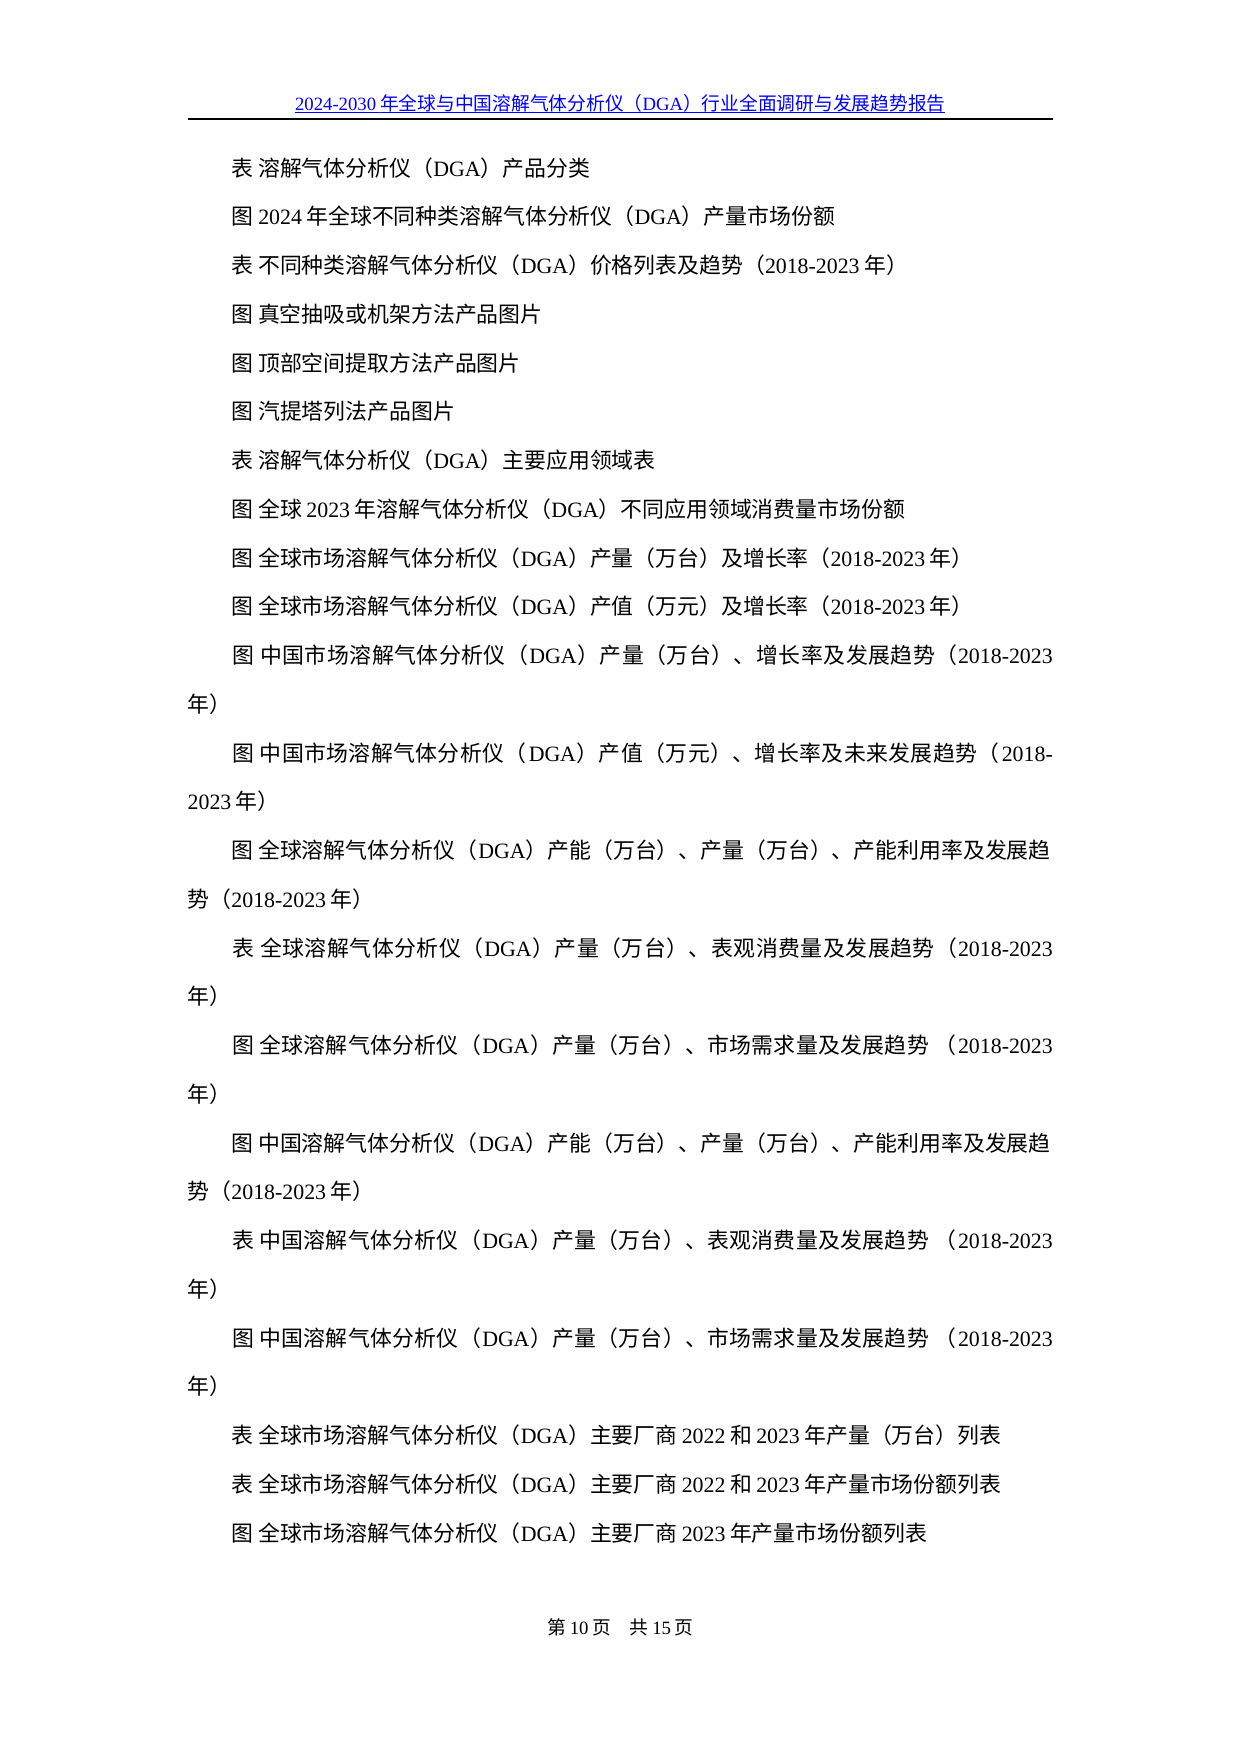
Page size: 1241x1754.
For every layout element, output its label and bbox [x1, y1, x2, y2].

text [187, 150, 1053, 1548]
